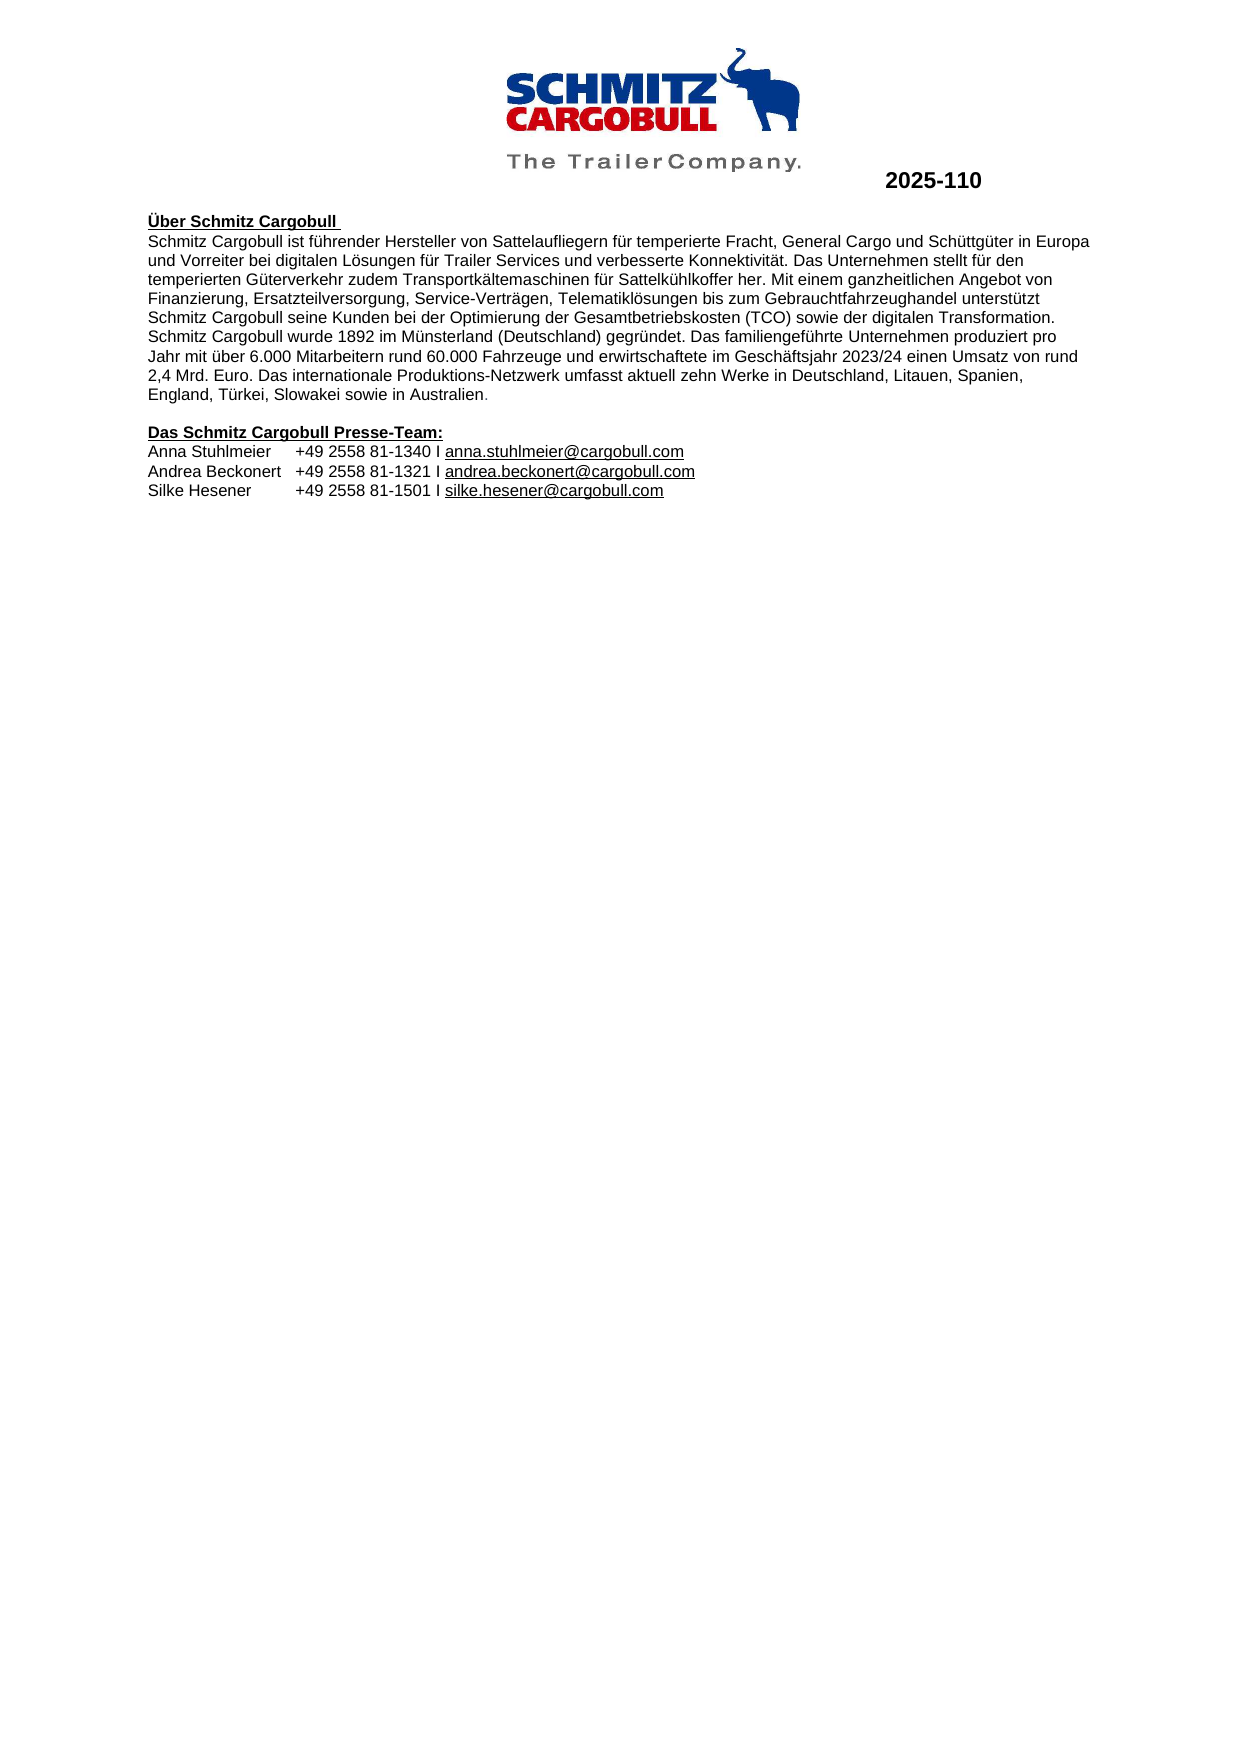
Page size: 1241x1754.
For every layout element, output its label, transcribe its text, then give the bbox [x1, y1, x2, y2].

picture [506, 48, 801, 172]
text 2025-110 [885, 167, 1004, 193]
text Anna Stuhlmeier +49 2558 81-1340 I anna.stuhlmeier@cargobull.com [148, 442, 1004, 461]
text Schmitz Cargobull ist führender Hersteller von Sattelaufliegern für temperierte Fracht, General Cargo und Schüttgüter in Europa und Vorreiter bei digitalen Lösungen für Trailer Services und verbesserte Konnektivität. Das Unternehmen stellt für den temperierten Güterverkehr zudem Transportkältemaschinen für Sattelkühlkoffer her. Mit einem ganzheitlichen Angebot von Finanzierung, Ersatzteilversorgung, Service-Verträgen, Telematiklösungen bis zum Gebrauchtfahrzeughandel unterstützt Schmitz Cargobull seine Kunden bei der Optimierung der Gesamtbetriebskosten (TCO) sowie der digitalen Transformation. [148, 231, 1093, 327]
text Über Schmitz Cargobull [148, 212, 1004, 231]
text Schmitz Cargobull wurde 1892 im Münsterland (Deutschland) gegründet. Das familiengeführte Unternehmen produziert pro Jahr mit über 6.000 Mitarbeitern rund 60.000 Fahrzeuge und erwirtschaftete im Geschäftsjahr 2023/24 einen Umsatz von rund 2,4 Mrd. Euro. Das internationale Produktions-Netzwerk umfasst aktuell zehn Werke in Deutschland, Litauen, Spanien, England, Türkei, Slowakei sowie in Australien. [148, 327, 1093, 404]
text Andrea Beckonert +49 2558 81-1321 I andrea.beckonert@cargobull.com Silke Hesener +49 2558 81-1501 I silke.hesener@cargobull.com [148, 461, 1093, 500]
text Das Schmitz Cargobull Presse-Team: [148, 423, 1063, 442]
